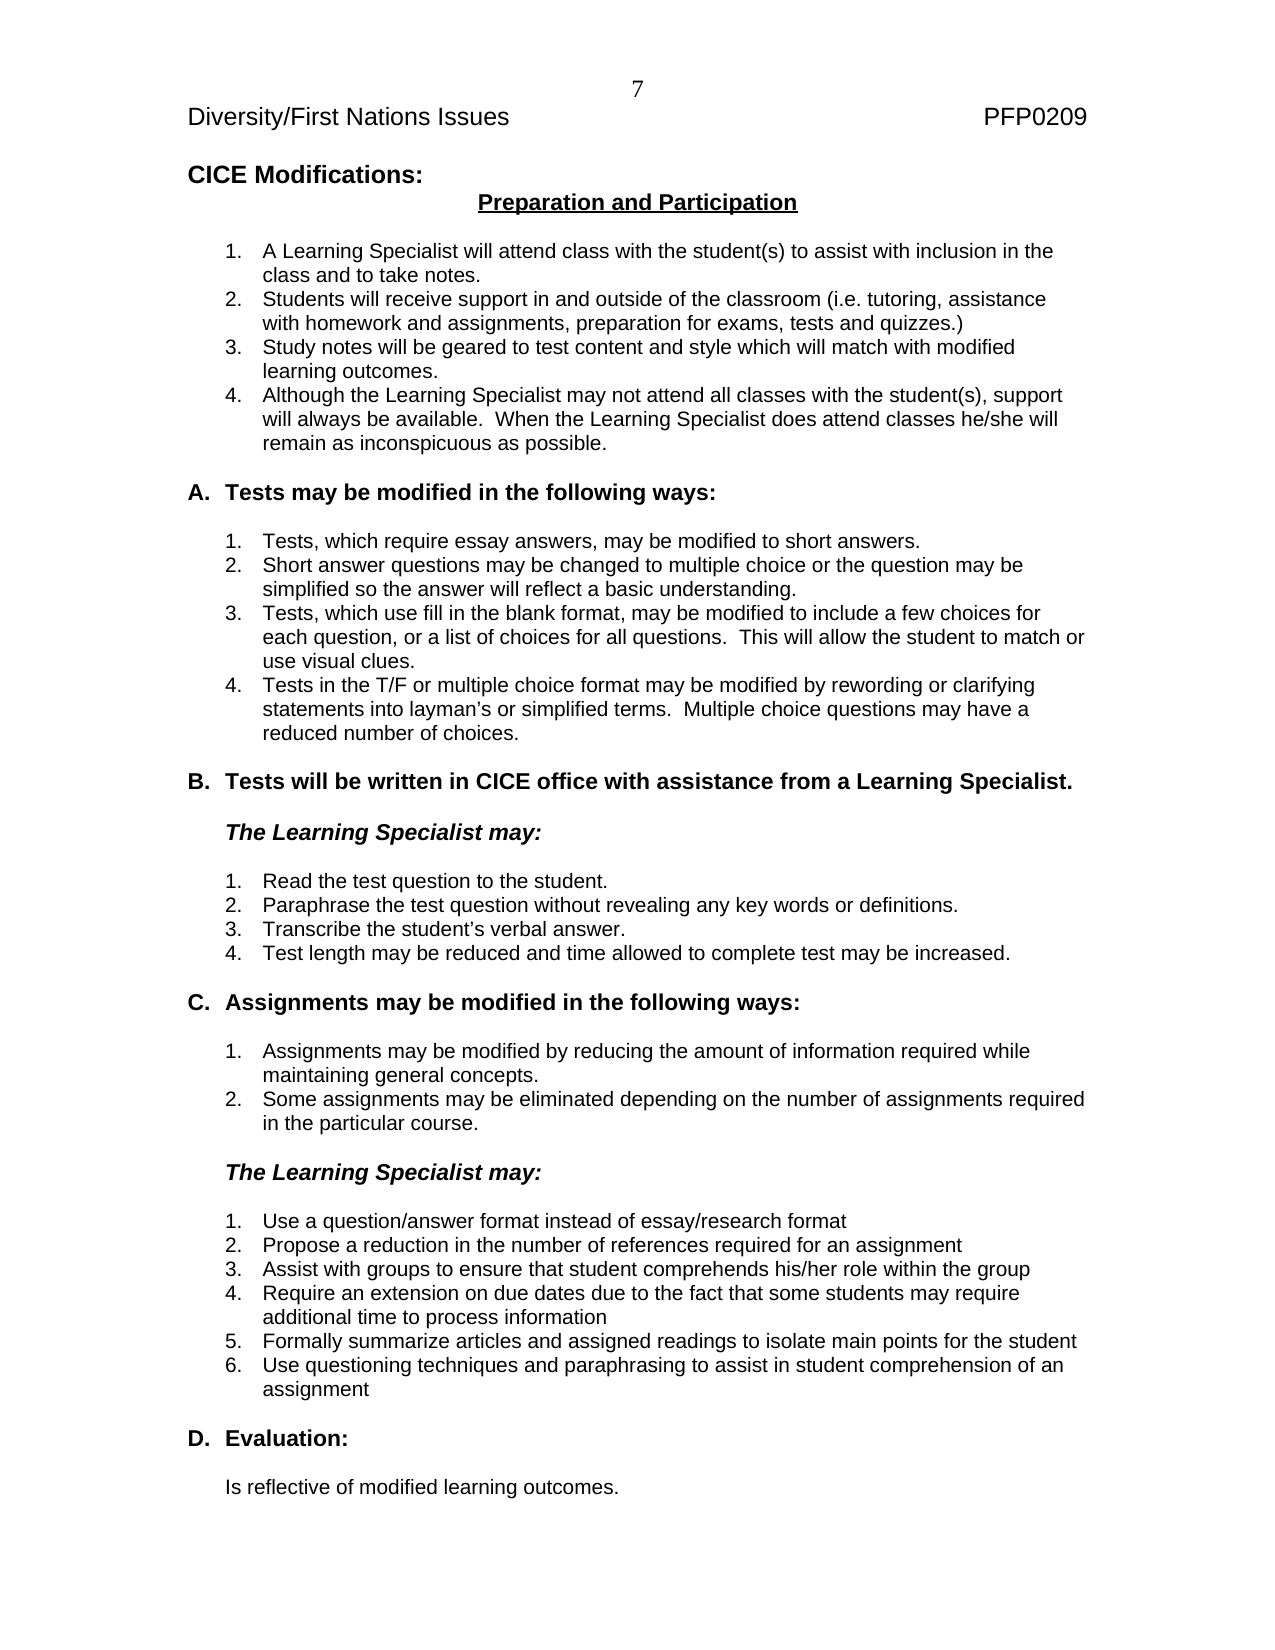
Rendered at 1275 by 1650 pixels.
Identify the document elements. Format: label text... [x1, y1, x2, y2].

list Study notes will be geared to test content and style which will match with modified learning outcomes. [225, 335, 1087, 383]
list Some assignments may be eliminated depending on the number of assignments required in the particular course. [225, 1087, 1087, 1135]
list Use a question/answer format instead of essay/research format [225, 1209, 1087, 1233]
list Require an extension on due dates due to the fact that some students may require additional time to process information [225, 1281, 1087, 1329]
list Although the Learning Specialist may not attend all classes with the student(s), support will always be available. When the Learning Specialist does attend classes he/she will remain as inconspicuous as possible. [225, 383, 1087, 454]
text The Learning Specialist may: [225, 1159, 1087, 1185]
text Is reflective of modified learning outcomes. [225, 1475, 1087, 1499]
text CICE Modifications: [187, 160, 1087, 188]
list Test length may be reduced and time allowed to complete test may be increased. [225, 941, 1087, 965]
list Students will receive support in and outside of the classroom (i.e. tutoring, assistance with homework and assignments, preparation for exams, tests and quizzes.) [225, 287, 1087, 335]
list Formally summarize articles and assigned readings to isolate main points for the student [225, 1329, 1087, 1353]
list Evaluation: [187, 1425, 1087, 1451]
subtitle Preparation and Participation [187, 188, 1087, 215]
list Use questioning techniques and paraphrasing to assist in student comprehension of an assignment [225, 1353, 1087, 1401]
list Tests in the T/F or multiple choice format may be modified by rewording or clarifying statements into layman’s or simplified terms. Multiple choice questions may have a reduced number of choices. [225, 672, 1087, 744]
list Transcribe the student’s verbal answer. [225, 917, 1087, 941]
list Assignments may be modified in the following ways: [187, 989, 1087, 1015]
list Read the test question to the student. [225, 869, 1087, 893]
list Tests, which require essay answers, may be modified to short answers. [225, 529, 1087, 553]
list Tests will be written in CICE office with assistance from a Learning Specialist. [187, 768, 1087, 795]
list Propose a reduction in the number of references required for an assignment [225, 1233, 1087, 1257]
list Assignments may be modified by reducing the amount of information required while maintaining general concepts. [225, 1039, 1087, 1087]
list Tests may be modified in the following ways: [187, 478, 1087, 505]
list Short answer questions may be changed to multiple choice or the question may be simplified so the answer will reflect a basic understanding. [225, 553, 1087, 601]
list A Learning Specialist will attend class with the student(s) to assist with inclusion in the class and to take notes. [225, 239, 1087, 287]
list Assist with groups to ensure that student comprehends his/her role within the group [225, 1257, 1087, 1281]
list Paraphrase the test question without revealing any key words or definitions. [225, 893, 1087, 917]
list Tests, which use fill in the blank format, may be modified to include a few choices for each question, or a list of choices for all questions. This will allow the student to match or use visual clues. [225, 601, 1087, 672]
text The Learning Specialist may: [187, 819, 1087, 845]
